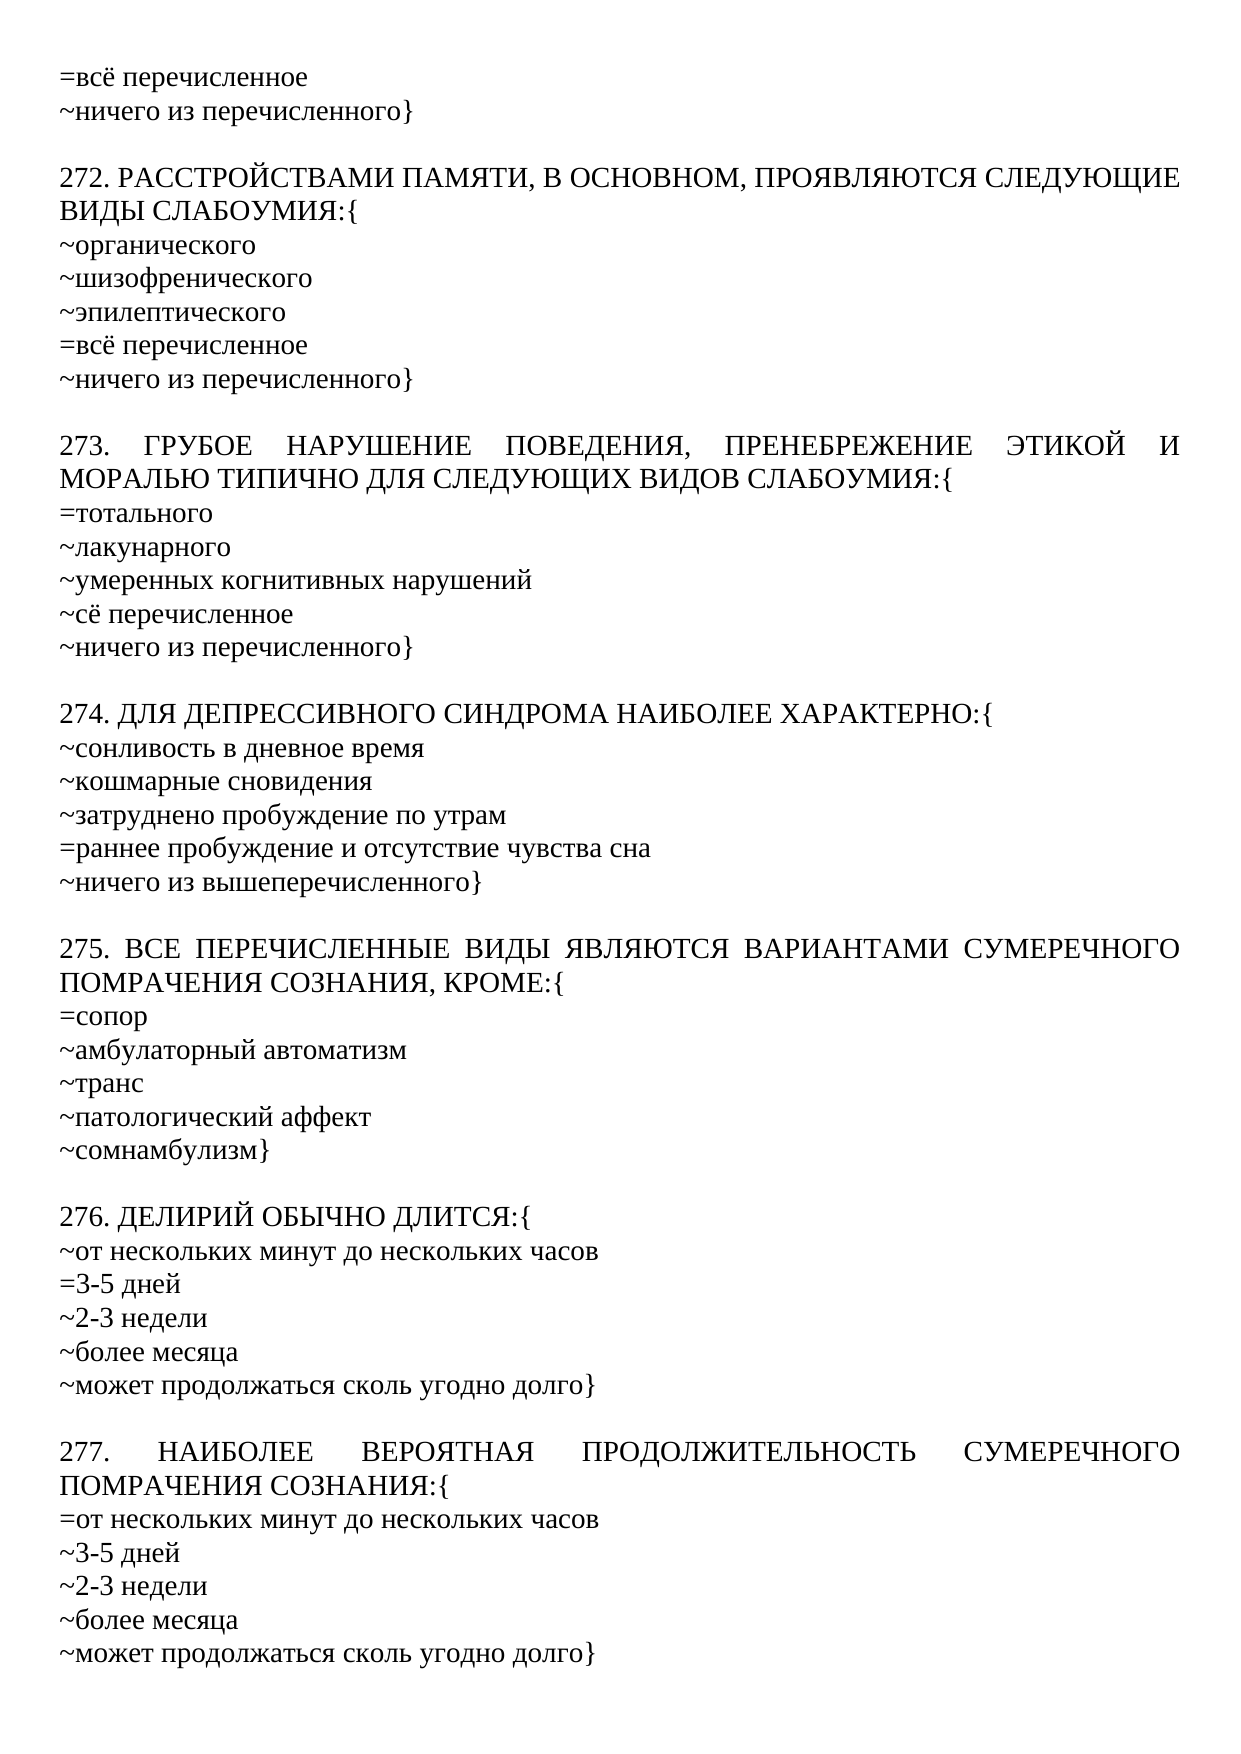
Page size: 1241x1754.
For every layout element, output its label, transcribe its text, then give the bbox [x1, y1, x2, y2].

text ~умеренных когнитивных нарушений [59, 562, 1181, 596]
text =всё перечисленное [59, 59, 1181, 93]
text 276. ДЕЛИРИЙ ОБЫЧНО ДЛИТСЯ:{ [59, 1199, 1181, 1233]
text =сопор [59, 998, 1181, 1032]
text ~транс [59, 1065, 1181, 1099]
text ~кошмарные сновидения [59, 763, 1181, 797]
text ~более месяца [59, 1334, 1181, 1367]
text ~органического [59, 227, 1181, 260]
text =всё перечисленное [59, 327, 1181, 361]
text =3-5 дней [59, 1267, 1181, 1300]
text 273. ГРУБОЕ НАРУШЕНИЕ ПОВЕДЕНИЯ, ПРЕНЕБРЕЖЕНИЕ ЭТИКОЙ И МОРАЛЬЮ ТИПИЧНО ДЛЯ СЛЕДУЮЩИХ ВИДОВ СЛАБОУМИЯ:{ [59, 428, 1181, 495]
text ~сомнамбулизм} [59, 1132, 1181, 1166]
text ~эпилептического [59, 294, 1181, 327]
text ~2-3 недели [59, 1568, 1181, 1602]
text ~ничего из вышеперечисленного} [59, 864, 1181, 898]
text ~шизофренического [59, 260, 1181, 294]
text ~патологический аффект [59, 1099, 1181, 1132]
text 277. НАИБОЛЕЕ ВЕРОЯТНАЯ ПРОДОЛЖИТЕЛЬНОСТЬ СУМЕРЕЧНОГО ПОМРАЧЕНИЯ СОЗНАНИЯ:{ [59, 1434, 1181, 1501]
text 274. ДЛЯ ДЕПРЕССИВНОГО СИНДРОМА НАИБОЛЕЕ ХАРАКТЕРНО:{ [59, 696, 1181, 730]
text ~затруднено пробуждение по утрам [59, 797, 1181, 831]
text ~может продолжаться сколь угодно долго} [59, 1367, 1181, 1401]
text ~сё перечисленное [59, 596, 1181, 629]
text ~2-3 недели [59, 1300, 1181, 1334]
text ~лакунарного [59, 529, 1181, 562]
text ~от нескольких минут до нескольких часов [59, 1233, 1181, 1267]
text 275. ВСЕ ПЕРЕЧИСЛЕННЫЕ ВИДЫ ЯВЛЯЮТСЯ ВАРИАНТАМИ СУМЕРЕЧНОГО ПОМРАЧЕНИЯ СОЗНАНИЯ, КРОМЕ:{ [59, 931, 1181, 998]
text ~3-5 дней [59, 1535, 1181, 1568]
text ~амбулаторный автоматизм [59, 1032, 1181, 1065]
text =раннее пробуждение и отсутствие чувства сна [59, 831, 1181, 864]
text ~сонливость в дневное время [59, 730, 1181, 763]
text 272. РАССТРОЙСТВАМИ ПАМЯТИ, В ОСНОВНОМ, ПРОЯВЛЯЮТСЯ СЛЕДУЮЩИЕ ВИДЫ СЛАБОУМИЯ:{ [59, 160, 1181, 227]
text ~ничего из перечисленного} [59, 361, 1181, 394]
text ~более месяца [59, 1602, 1181, 1636]
text =от нескольких минут до нескольких часов [59, 1501, 1181, 1535]
text =тотального [59, 495, 1181, 529]
text ~может продолжаться сколь угодно долго} [59, 1636, 1181, 1669]
text ~ничего из перечисленного} [59, 629, 1181, 663]
text ~ничего из перечисленного} [59, 93, 1181, 126]
